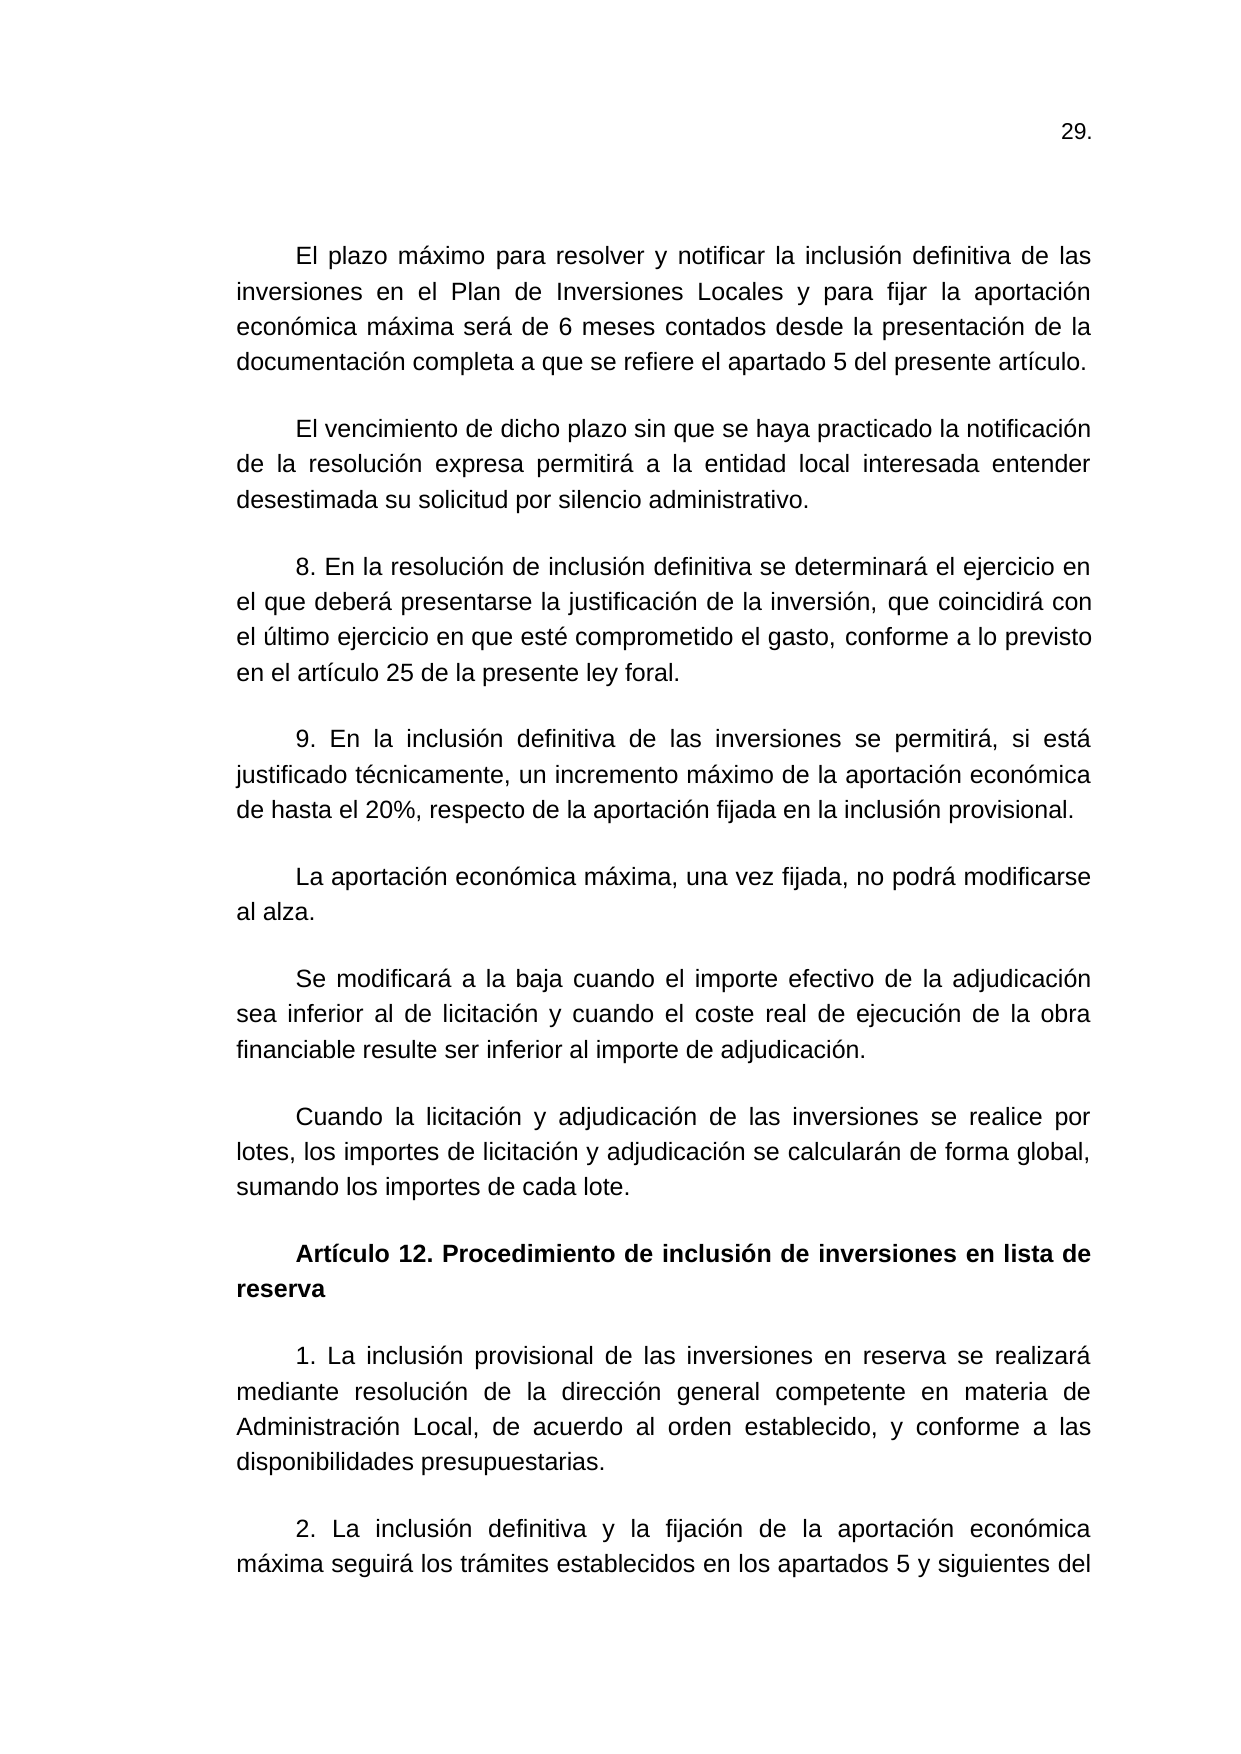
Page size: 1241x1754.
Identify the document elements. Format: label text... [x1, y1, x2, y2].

text Cuando la licitación y adjudicación de las inversiones se realice por lotes, los importes de licitación y adjudicación se calcularán de forma global, sumando los importes de cada lote. [236, 1097, 1092, 1203]
text Artículo 12. Procedimiento de inclusión de inversiones en lista de reserva [236, 1234, 1092, 1305]
text El plazo máximo para resolver y notificar la inclusión definitiva de las inversiones en el Plan de Inversiones Locales y para fijar la aportación económica máxima será de 6 meses contados desde la presentación de la documentación completa a que se refiere el apartado 5 del presente artículo. [236, 236, 1092, 378]
text El vencimiento de dicho plazo sin que se haya practicado la notificación de la resolución expresa permitirá a la entidad local interesada entender desestimada su solicitud por silencio administrativo. [236, 409, 1092, 515]
text 9. En la inclusión definitiva de las inversiones se permitirá, si está justificado técnicamente, un incremento máximo de la aportación económica de hasta el 20%, respecto de la aportación fijada en la inclusión provisional. [236, 719, 1092, 826]
text 1. La inclusión provisional de las inversiones en reserva se realizará mediante resolución de la dirección general competente en materia de Administración Local, de acuerdo al orden establecido, y conforme a las disponibilidades presupuestarias. [236, 1336, 1092, 1478]
text La aportación económica máxima, una vez fijada, no podrá modificarse al alza. [236, 857, 1092, 928]
text 8. En la resolución de inclusión definitiva se determinará el ejercicio en el que deberá presentarse la justificación de la inversión, que coincidirá con el último ejercicio en que esté comprometido el gasto, conforme a lo previsto en el artículo 25 de la presente ley foral. [236, 547, 1092, 688]
text Se modificará a la baja cuando el importe efectivo de la adjudicación sea inferior al de licitación y cuando el coste real de ejecución de la obra financiable resulte ser inferior al importe de adjudicación. [236, 959, 1092, 1065]
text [236, 1509, 1092, 1580]
